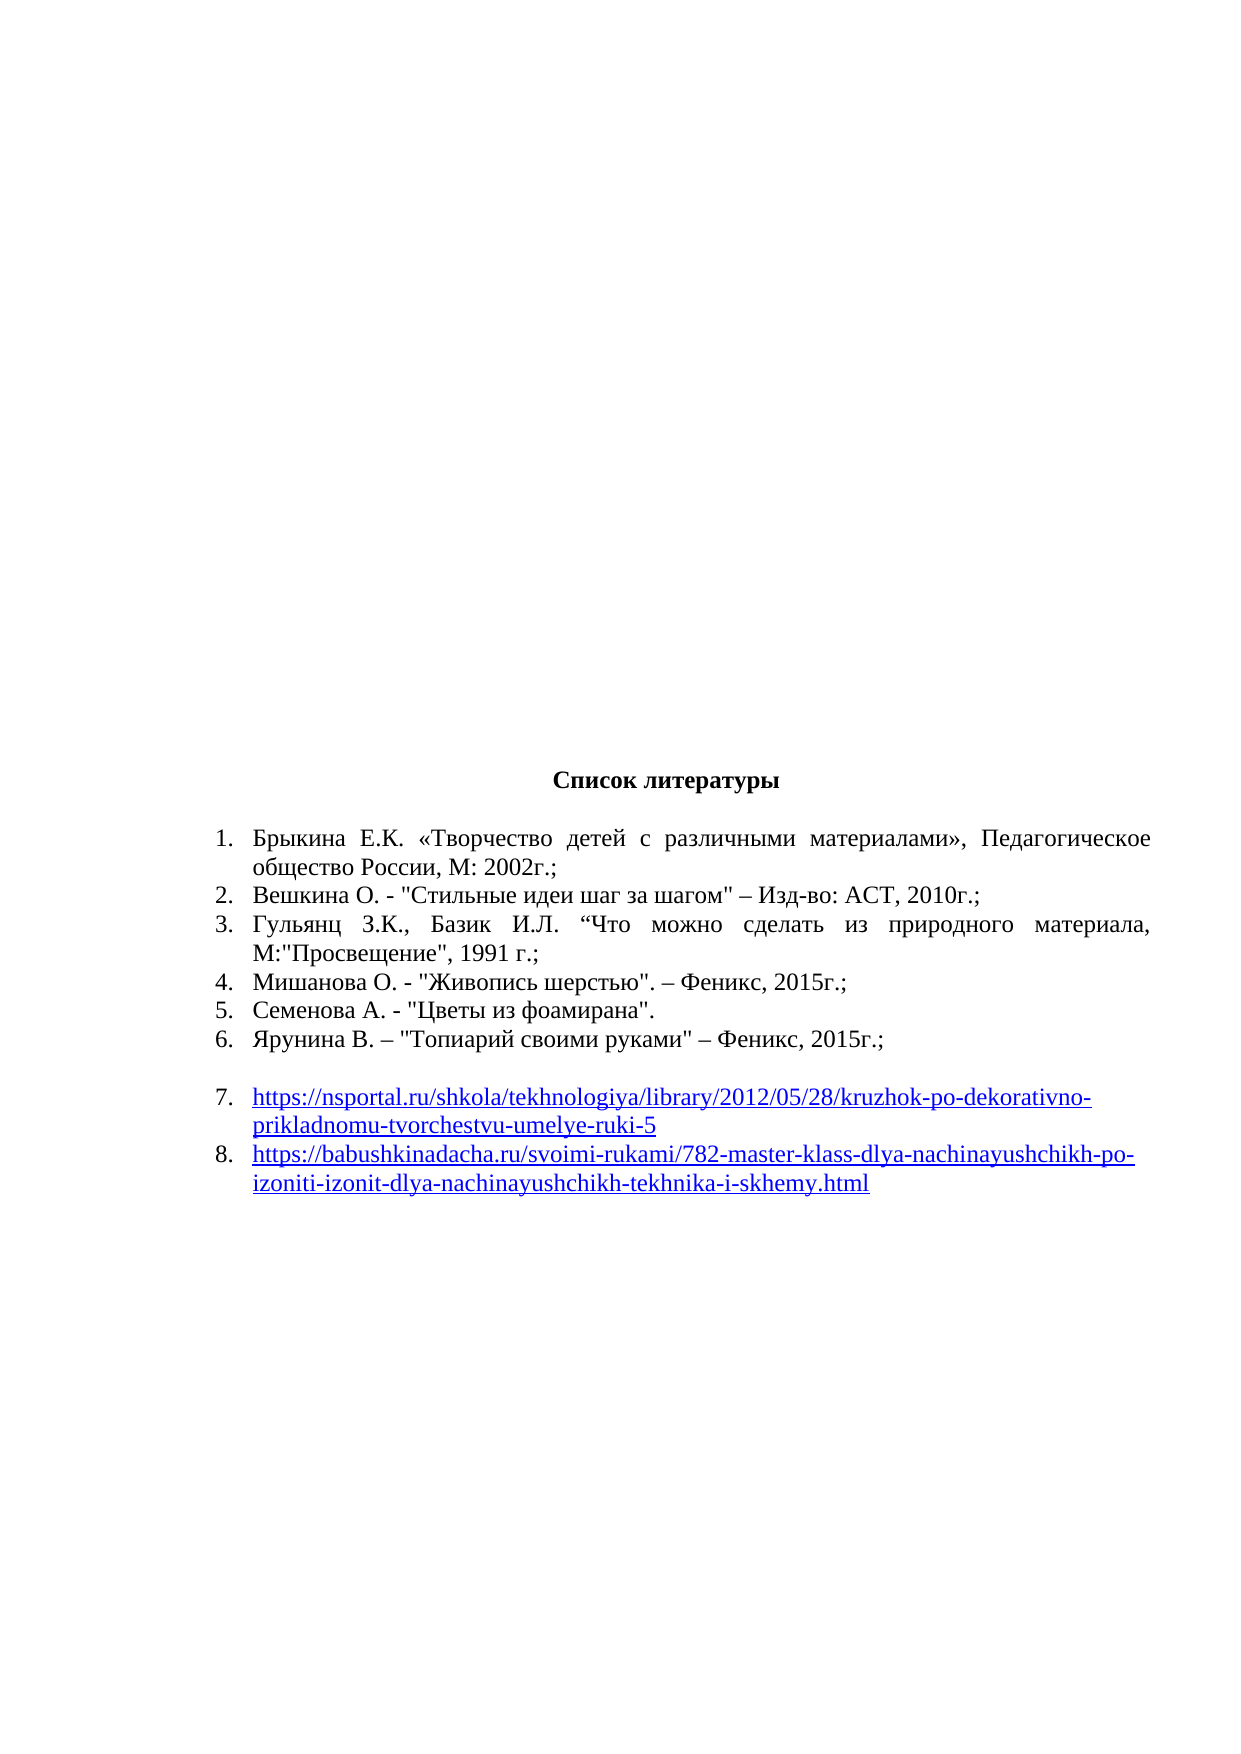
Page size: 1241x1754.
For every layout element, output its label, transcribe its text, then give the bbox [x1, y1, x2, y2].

list https://nsportal.ru/shkola/tekhnologiya/library/2012/05/28/kruzhok-po-dekorativno-prikladnomu-tvorchestvu-umelye-ruki-5 [215, 1082, 1152, 1139]
text Список литературы [177, 765, 1152, 794]
list Семенова А. - "Цветы из фоамирана". [215, 995, 1152, 1024]
list Мишанова О. - "Живопись шерстью". – Феникс, 2015г.; [215, 967, 1152, 995]
list Вешкина О. - "Стильные идеи шаг за шагом" – Изд-во: АСТ, 2010г.; [215, 880, 1152, 909]
list https://babushkinadacha.ru/svoimi-rukami/782-master-klass-dlya-nachinayushchikh-po-izoniti-izonit-dlya-nachinayushchikh-tekhnika-i-skhemy.html [215, 1139, 1152, 1197]
list Гульянц З.К., Базик И.Л. “Что можно сделать из природного материала, М:"Просвещение", 1991 г.; [215, 909, 1152, 967]
list Ярунина В. – "Топиарий своими руками" – Феникс, 2015г.; [215, 1024, 1152, 1053]
list Брыкина Е.К. «Творчество детей с различными материалами», Педагогическое общество России, М: 2002г.; [215, 823, 1152, 880]
